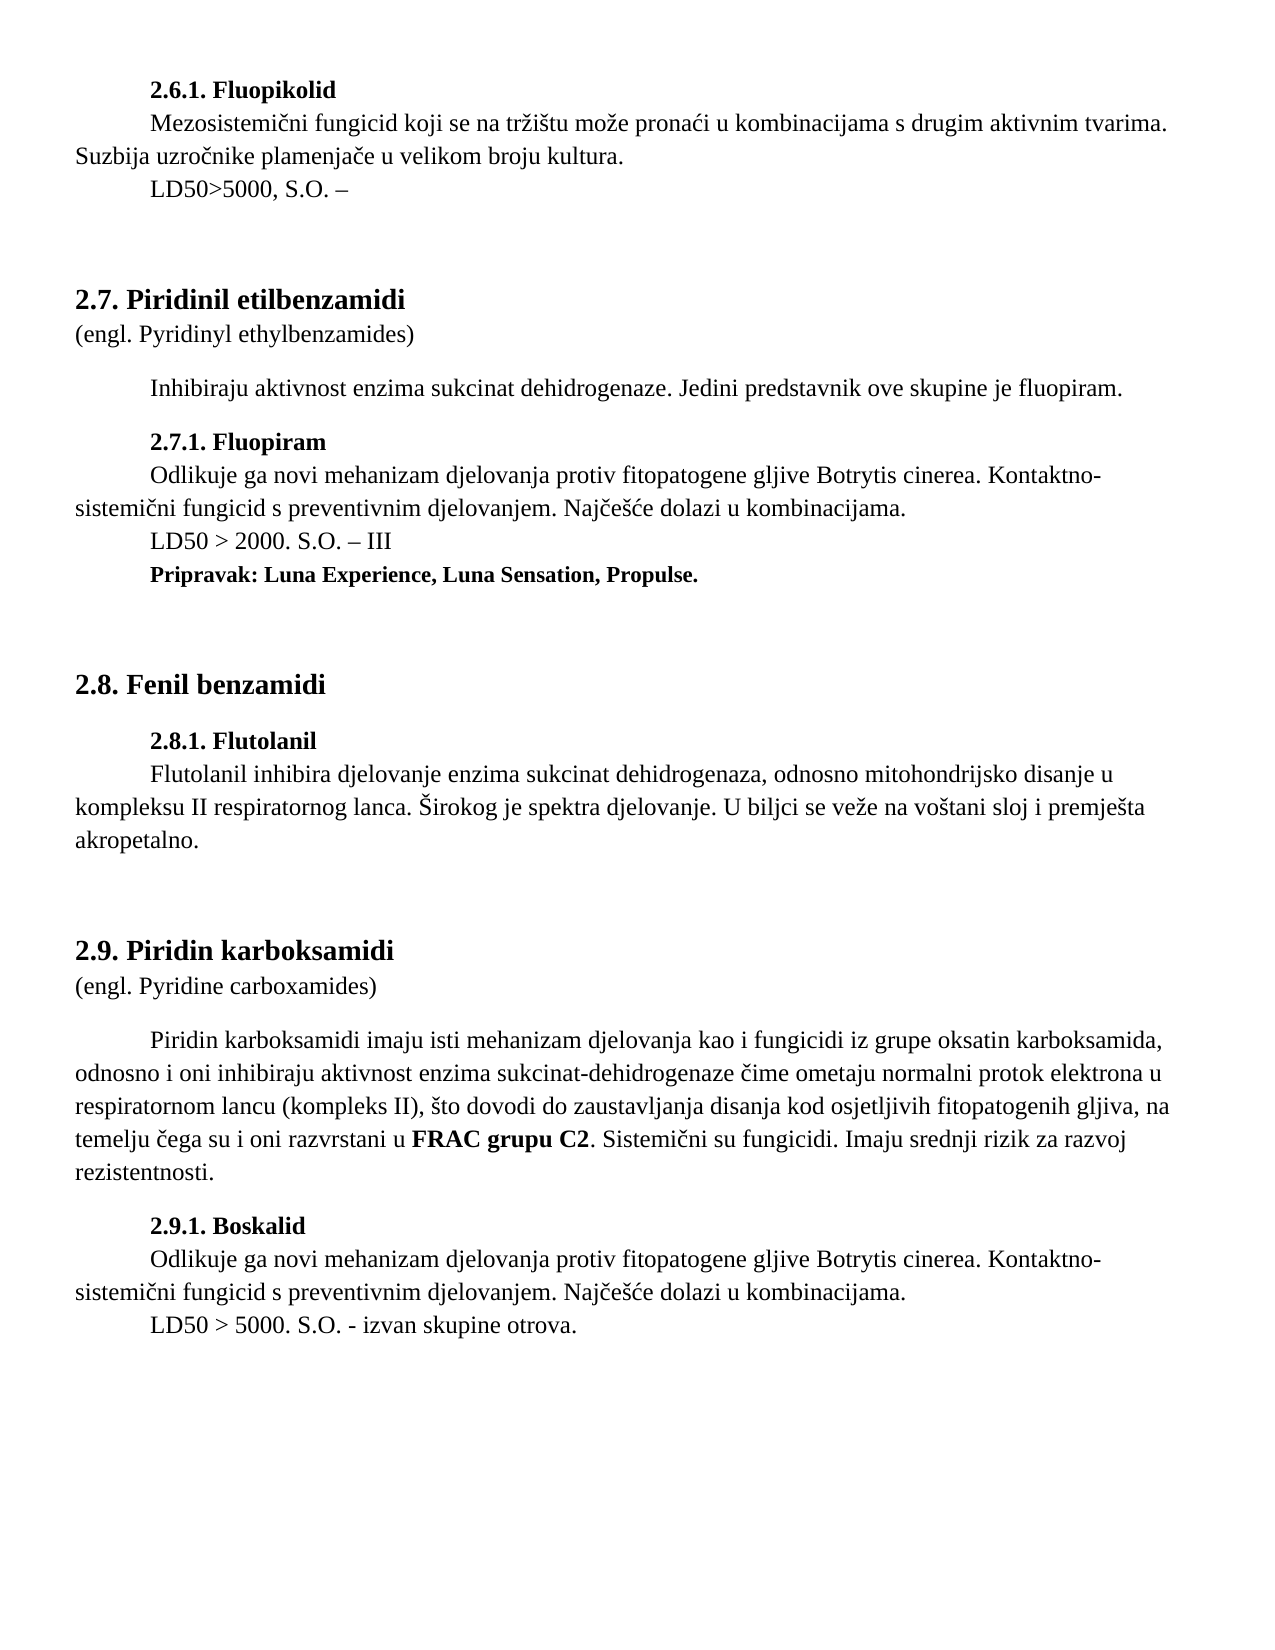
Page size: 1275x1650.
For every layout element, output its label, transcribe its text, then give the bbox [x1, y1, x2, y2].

text 2.8.1. Flutolanil Flutolanil inhibira djelovanje enzima sukcinat dehidrogenaza, odnosno mitohondrijsko disanje u kompleksu II respiratornog lanca. Širokog je spektra djelovanje. U biljci se veže na voštani sloj i premješta akropetalno. [75, 726, 1200, 854]
text 2.9. Piridin karboksamidi (engl. Pyridine carboxamides) [75, 933, 1200, 1000]
text Inhibiraju aktivnost enzima sukcinat dehidrogenaze. Jedini predstavnik ove skupine je fluopiram. [75, 373, 1200, 402]
text 2.6.1. Fluopikolid Mezosistemični fungicid koji se na tržištu može pronaći u kombinacijama s drugim aktivnim tvarima. Suzbija uzročnike plamenjače u velikom broju kultura. LD50>5000, S.O. – [75, 75, 1200, 203]
text 2.7. Piridinil etilbenzamidi (engl. Pyridinyl ethylbenzamides) [75, 282, 1200, 348]
text 2.7.1. Fluopiram Odlikuje ga novi mehanizam djelovanja protiv fitopatogene gljive Botrytis cinerea. Kontaktno-sistemični fungicid s preventivnim djelovanjem. Najčešće dolazi u kombinacijama. LD50 > 2000. S.O. – III Pripravak: Luna Experience, Luna Sensation, Propulse. [75, 427, 1200, 588]
text 2.9.1. Boskalid Odlikuje ga novi mehanizam djelovanja protiv fitopatogene gljive Botrytis cinerea. Kontaktno-sistemični fungicid s preventivnim djelovanjem. Najčešće dolazi u kombinacijama. LD50 > 5000. S.O. - izvan skupine otrova. [75, 1211, 1200, 1339]
text Piridin karboksamidi imaju isti mehanizam djelovanja kao i fungicidi iz grupe oksatin karboksamida, odnosno i oni inhibiraju aktivnost enzima sukcinat-dehidrogenaze čime ometaju normalni protok elektrona u respiratornom lancu (kompleks II), što dovodi do zaustavljanja disanja kod osjetljivih fitopatogenih gljiva, na temelju čega su i oni razvrstani u FRAC grupu C2. Sistemični su fungicidi. Imaju srednji rizik za razvoj rezistentnosti. [75, 1025, 1200, 1186]
text 2.8. Fenil benzamidi [75, 667, 1200, 701]
